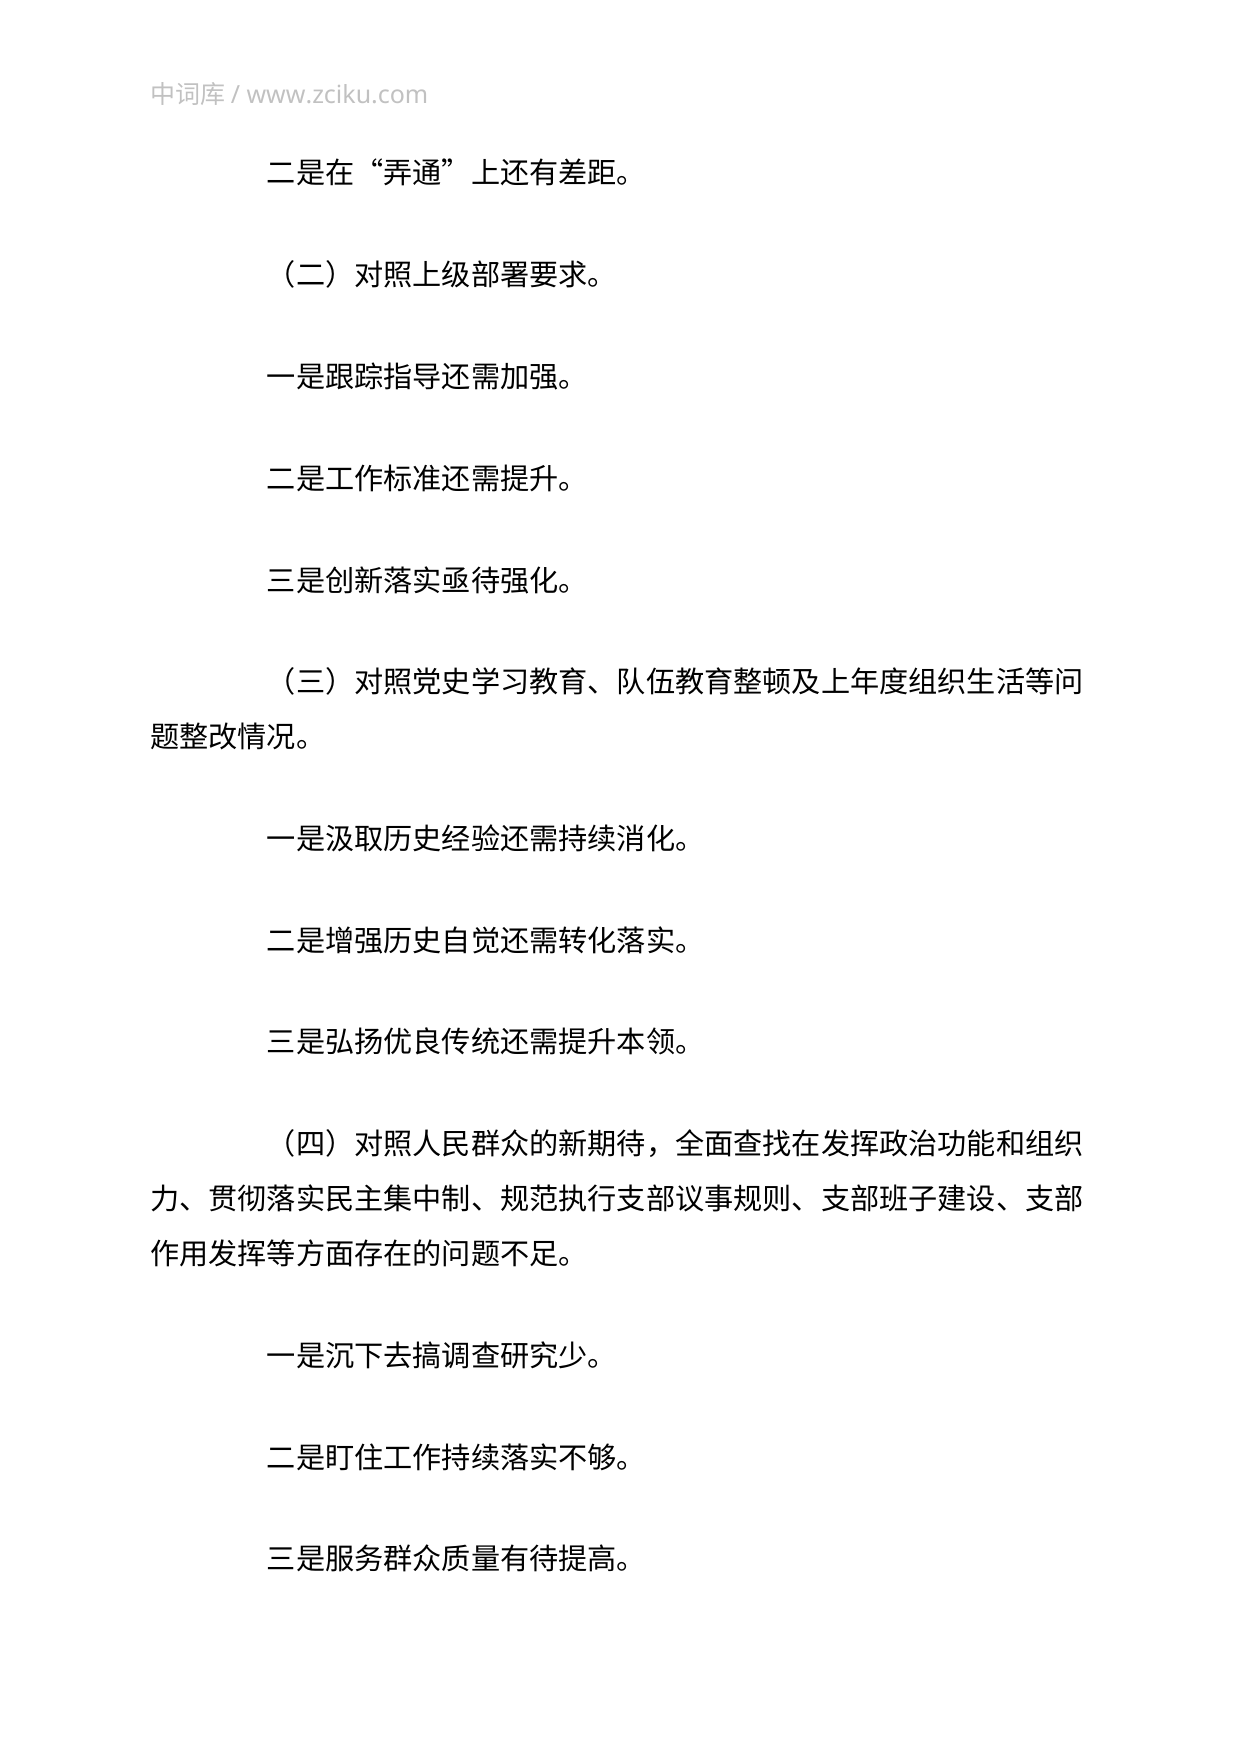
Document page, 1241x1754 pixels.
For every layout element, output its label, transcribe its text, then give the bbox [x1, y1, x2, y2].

text 二是工作标准还需提升。 [150, 455, 1090, 498]
text 三是创新落实亟待强化。 [150, 557, 1090, 599]
text 一是汲取历史经验还需持续消化。 [150, 816, 1090, 858]
text 三是服务群众质量有待提高。 [150, 1536, 1090, 1578]
text 二是在“弄通”上还有差距。 [150, 150, 1090, 192]
text 二是盯住工作持续落实不够。 [150, 1434, 1090, 1476]
text 一是跟踪指导还需加强。 [150, 353, 1090, 396]
text 一是沉下去搞调查研究少。 [150, 1332, 1090, 1375]
text （三）对照党史学习教育、队伍教育整顿及上年度组织生活等问题整改情况。 [150, 659, 1090, 756]
text （二）对照上级部署要求。 [150, 252, 1090, 294]
text 二是增强历史自觉还需转化落实。 [150, 917, 1090, 959]
text 三是弘扬优良传统还需提升本领。 [150, 1019, 1090, 1061]
text （四）对照人民群众的新期待，全面查找在发挥政治功能和组织力、贯彻落实民主集中制、规范执行支部议事规则、支部班子建设、支部作用发挥等方面存在的问题不足。 [150, 1121, 1090, 1273]
